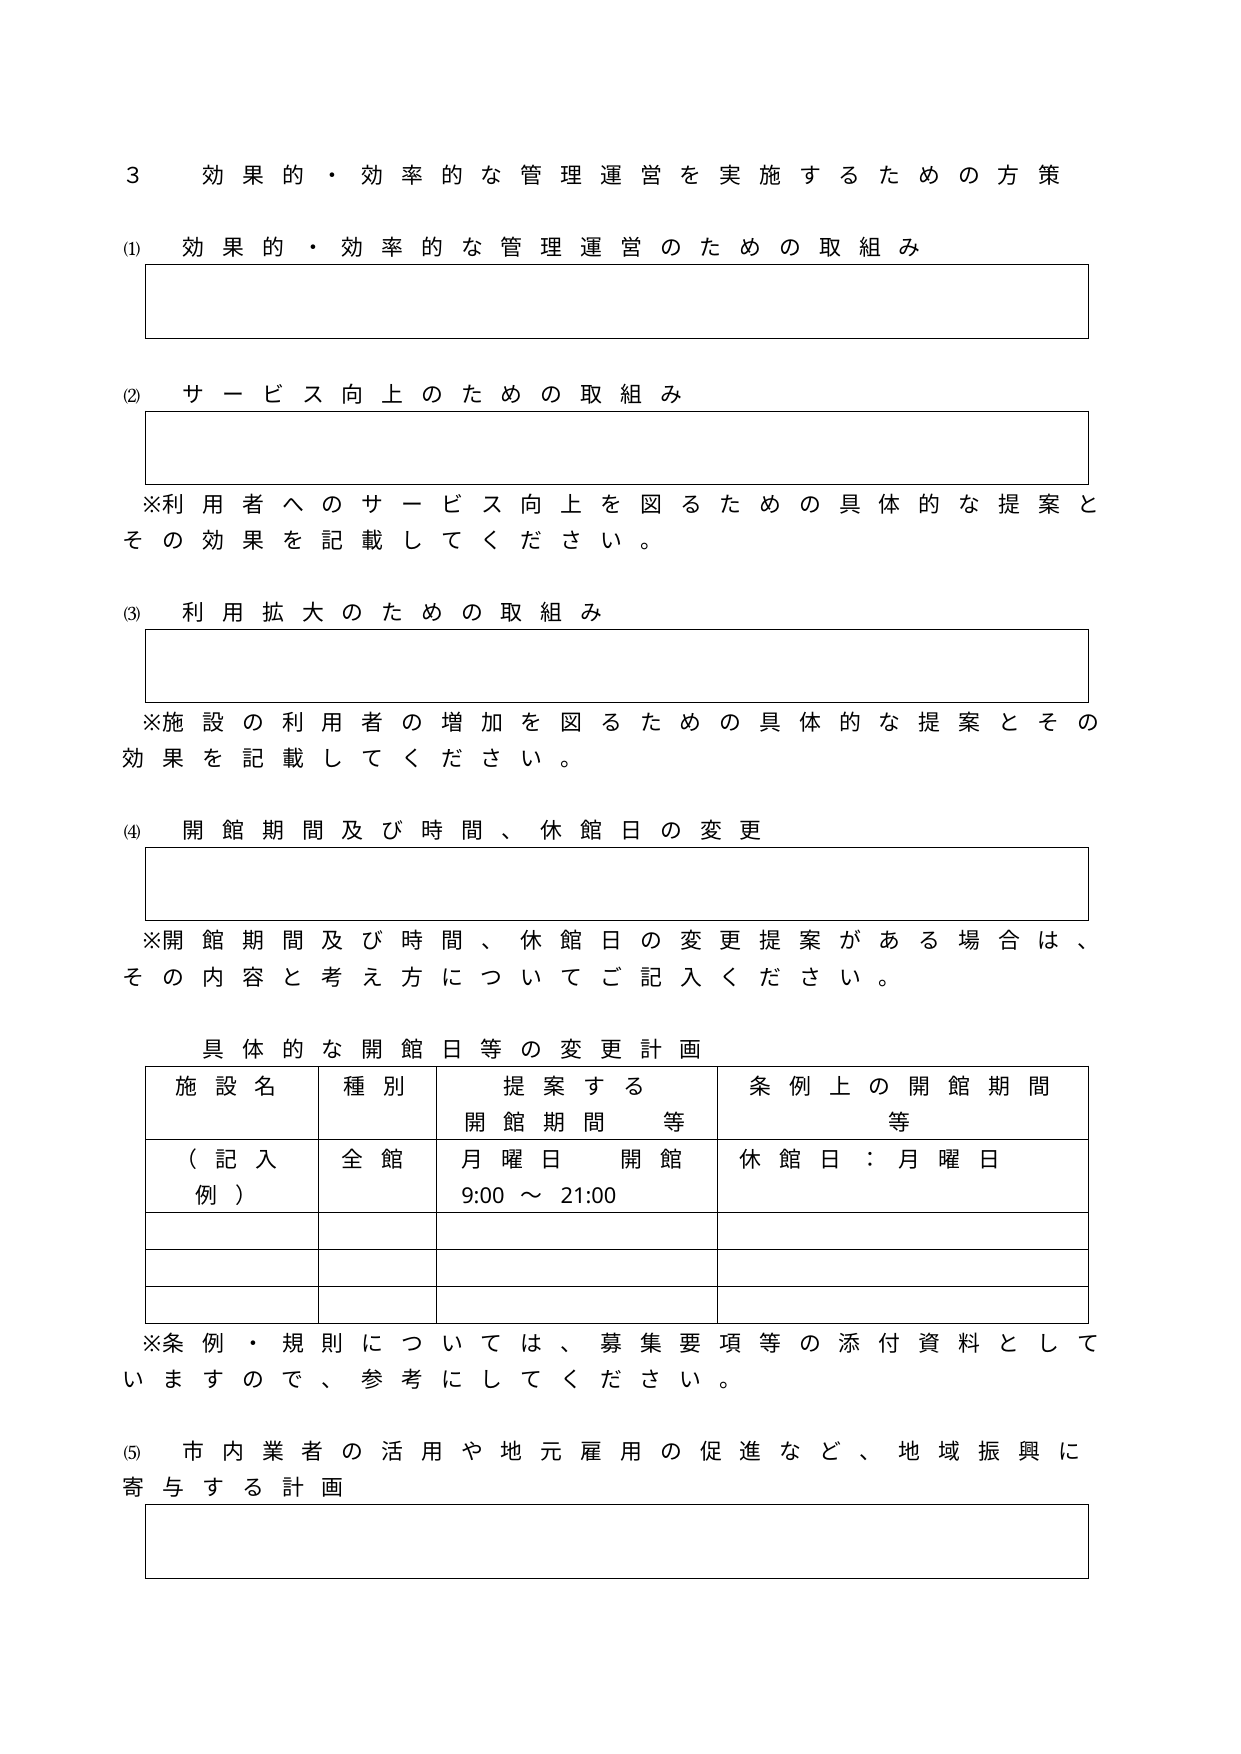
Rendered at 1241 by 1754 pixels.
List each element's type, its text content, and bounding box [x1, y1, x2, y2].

table_cell [718, 1213, 1088, 1249]
text ⑸ 市内業者の活用や地元雇用の促進など、地域振興に寄与する計画 [123, 1432, 1117, 1504]
table_cell [437, 1250, 717, 1286]
text ※条例・規則については、募集要項等の添付資料としていますので、参考にしてください。 [123, 1324, 1117, 1396]
table_cell [146, 1250, 318, 1286]
table_header 条例上の開館期間 等 [718, 1067, 1088, 1139]
table_header 施設名 [146, 1067, 318, 1139]
table_header 提案する 開館期間 等 [437, 1067, 717, 1139]
text ⑶ 利用拡大のための取組み [123, 593, 1117, 629]
table_header [146, 1505, 1088, 1577]
table_cell [146, 1287, 318, 1323]
table_cell [718, 1250, 1088, 1286]
text ⑷ 開館期間及び時間、休館日の変更 [123, 811, 1117, 847]
table_header [146, 848, 1088, 920]
table_cell [319, 1287, 436, 1323]
table_cell [319, 1250, 436, 1286]
table_cell 月曜日 開館9:00～21:00 [437, 1140, 717, 1212]
table_cell [319, 1213, 436, 1249]
table_header [146, 265, 1088, 337]
table_header [146, 630, 1088, 702]
text ※開館期間及び時間、休館日の変更提案がある場合は、その内容と考え方についてご記入ください。 [123, 921, 1117, 993]
table_header 種別 [319, 1067, 436, 1139]
text 具体的な開館日等の変更計画 [123, 1029, 1117, 1066]
text ※利用者へのサービス向上を図るための具体的な提案とその効果を記載してください。 [123, 485, 1117, 557]
table_cell [437, 1287, 717, 1323]
table_cell [437, 1213, 717, 1249]
text ※施設の利用者の増加を図るための具体的な提案とその効果を記載してください。 [123, 703, 1117, 775]
table_cell [146, 1213, 318, 1249]
text ⑴ 効果的・効率的な管理運営のための取組み [123, 228, 1117, 264]
table_cell 休館日：月曜日 [718, 1140, 1088, 1212]
table_cell 全館 [319, 1140, 436, 1212]
text ３ 効果的・効率的な管理運営を実施するための方策 [123, 156, 1117, 192]
table_cell （記入例） [146, 1140, 318, 1212]
table_cell [718, 1287, 1088, 1323]
table_header [146, 412, 1088, 484]
text ⑵ サービス向上のための取組み [123, 374, 1117, 411]
